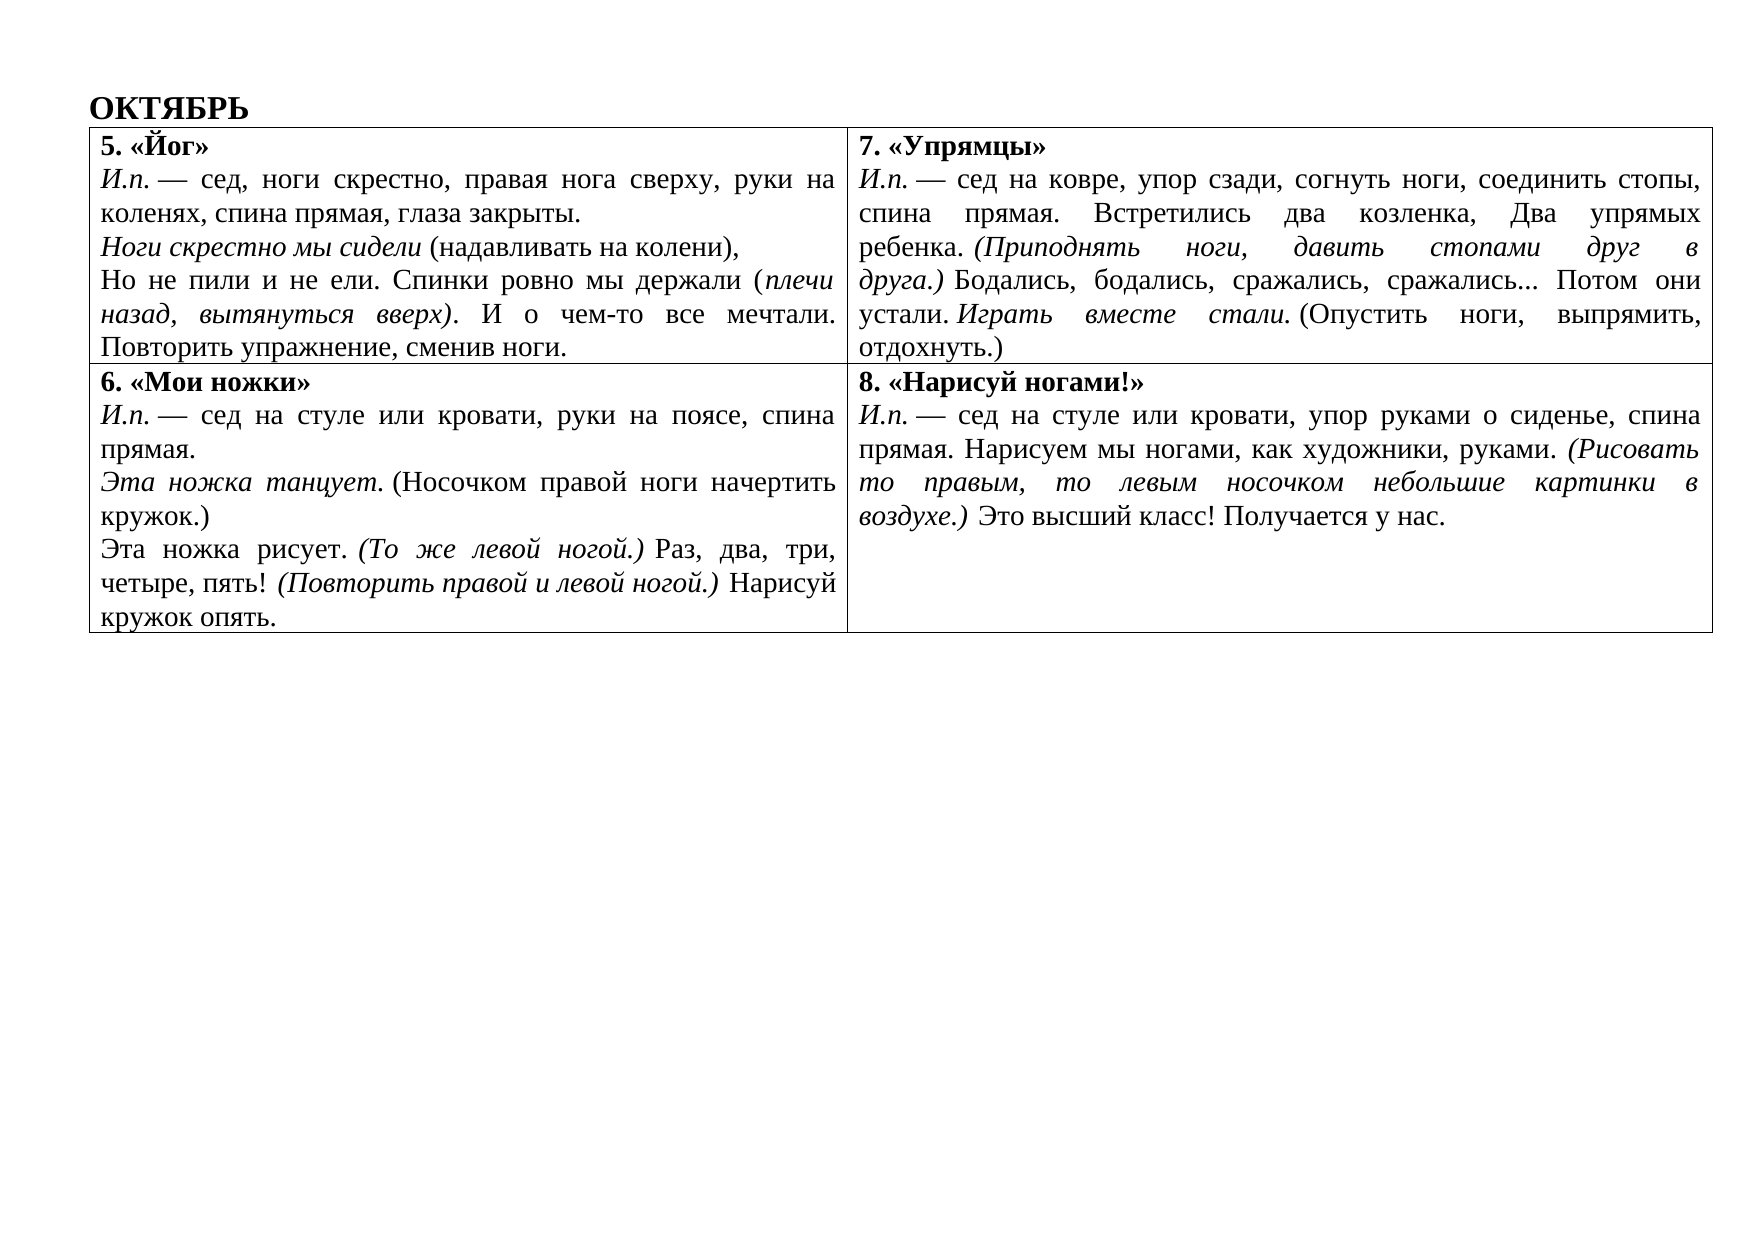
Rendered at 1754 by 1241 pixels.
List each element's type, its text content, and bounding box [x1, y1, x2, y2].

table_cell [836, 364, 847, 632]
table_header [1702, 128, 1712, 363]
table_cell 8. «Нарисуй ногами!» И.п. — сед на стуле или кровати, упор руками о сиденье, спина прямая. Нарисуем мы ногами, как художники, руками. (Рисовать то правым, то левым носочком небольшие картинки в воздухе.) Это высший класс! Получается у нас. [848, 364, 1712, 632]
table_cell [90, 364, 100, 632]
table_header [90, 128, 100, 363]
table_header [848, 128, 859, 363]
text ОКТЯБРЬ [89, 89, 1665, 127]
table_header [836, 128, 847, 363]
